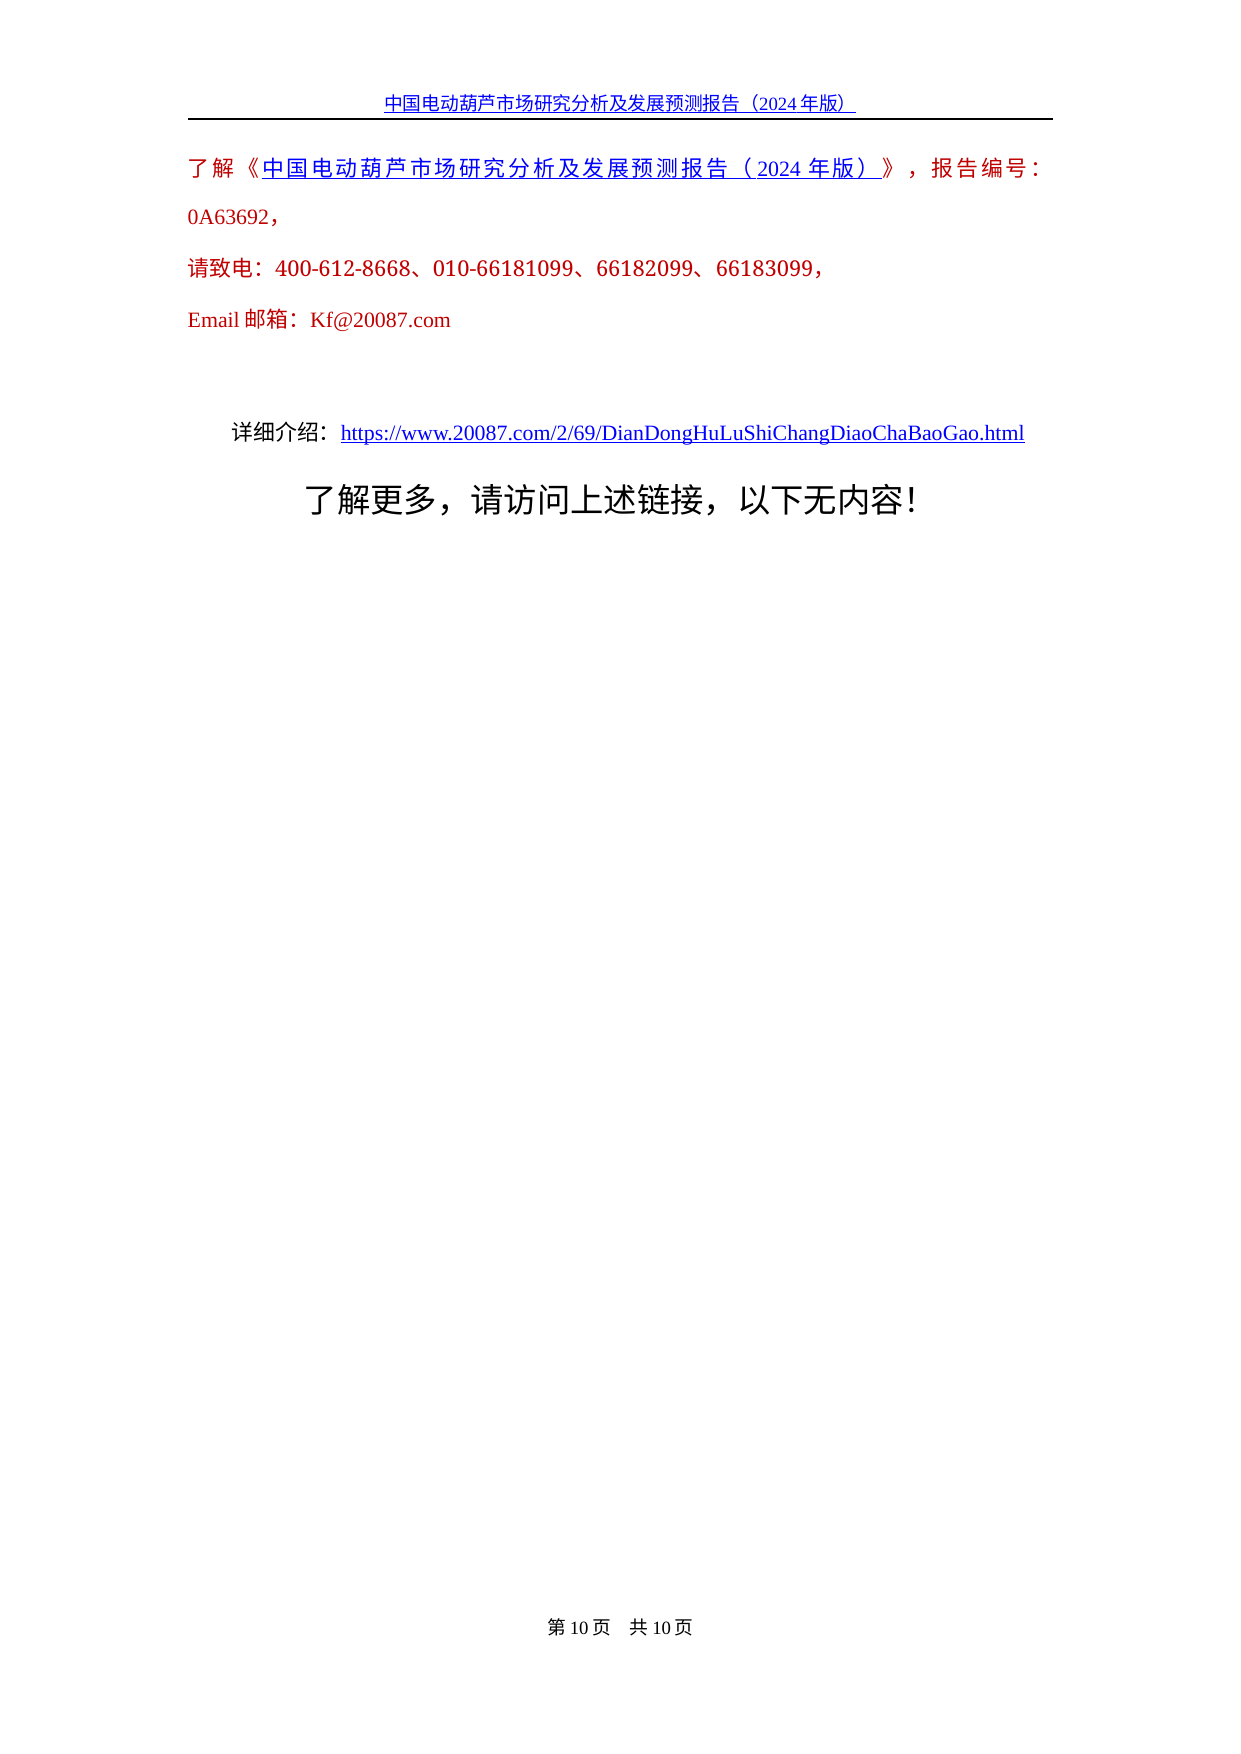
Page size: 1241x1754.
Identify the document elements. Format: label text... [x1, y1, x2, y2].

text 详细介绍：https://www.20087.com/2/69/DianDongHuLuShiChangDiaoChaBaoGao.html [187, 415, 1053, 447]
text 请致电：400-612-8668、010-66181099、66182099、66183099， [187, 251, 1053, 283]
text Email邮箱：Kf@20087.com [187, 302, 1053, 334]
text 了解《中国电动葫芦市场研究分析及发展预测报告（2024年版）》，报告编号：0A63692， [187, 150, 1053, 231]
title 了解更多，请访问上述链接，以下无内容！ [187, 465, 1053, 530]
